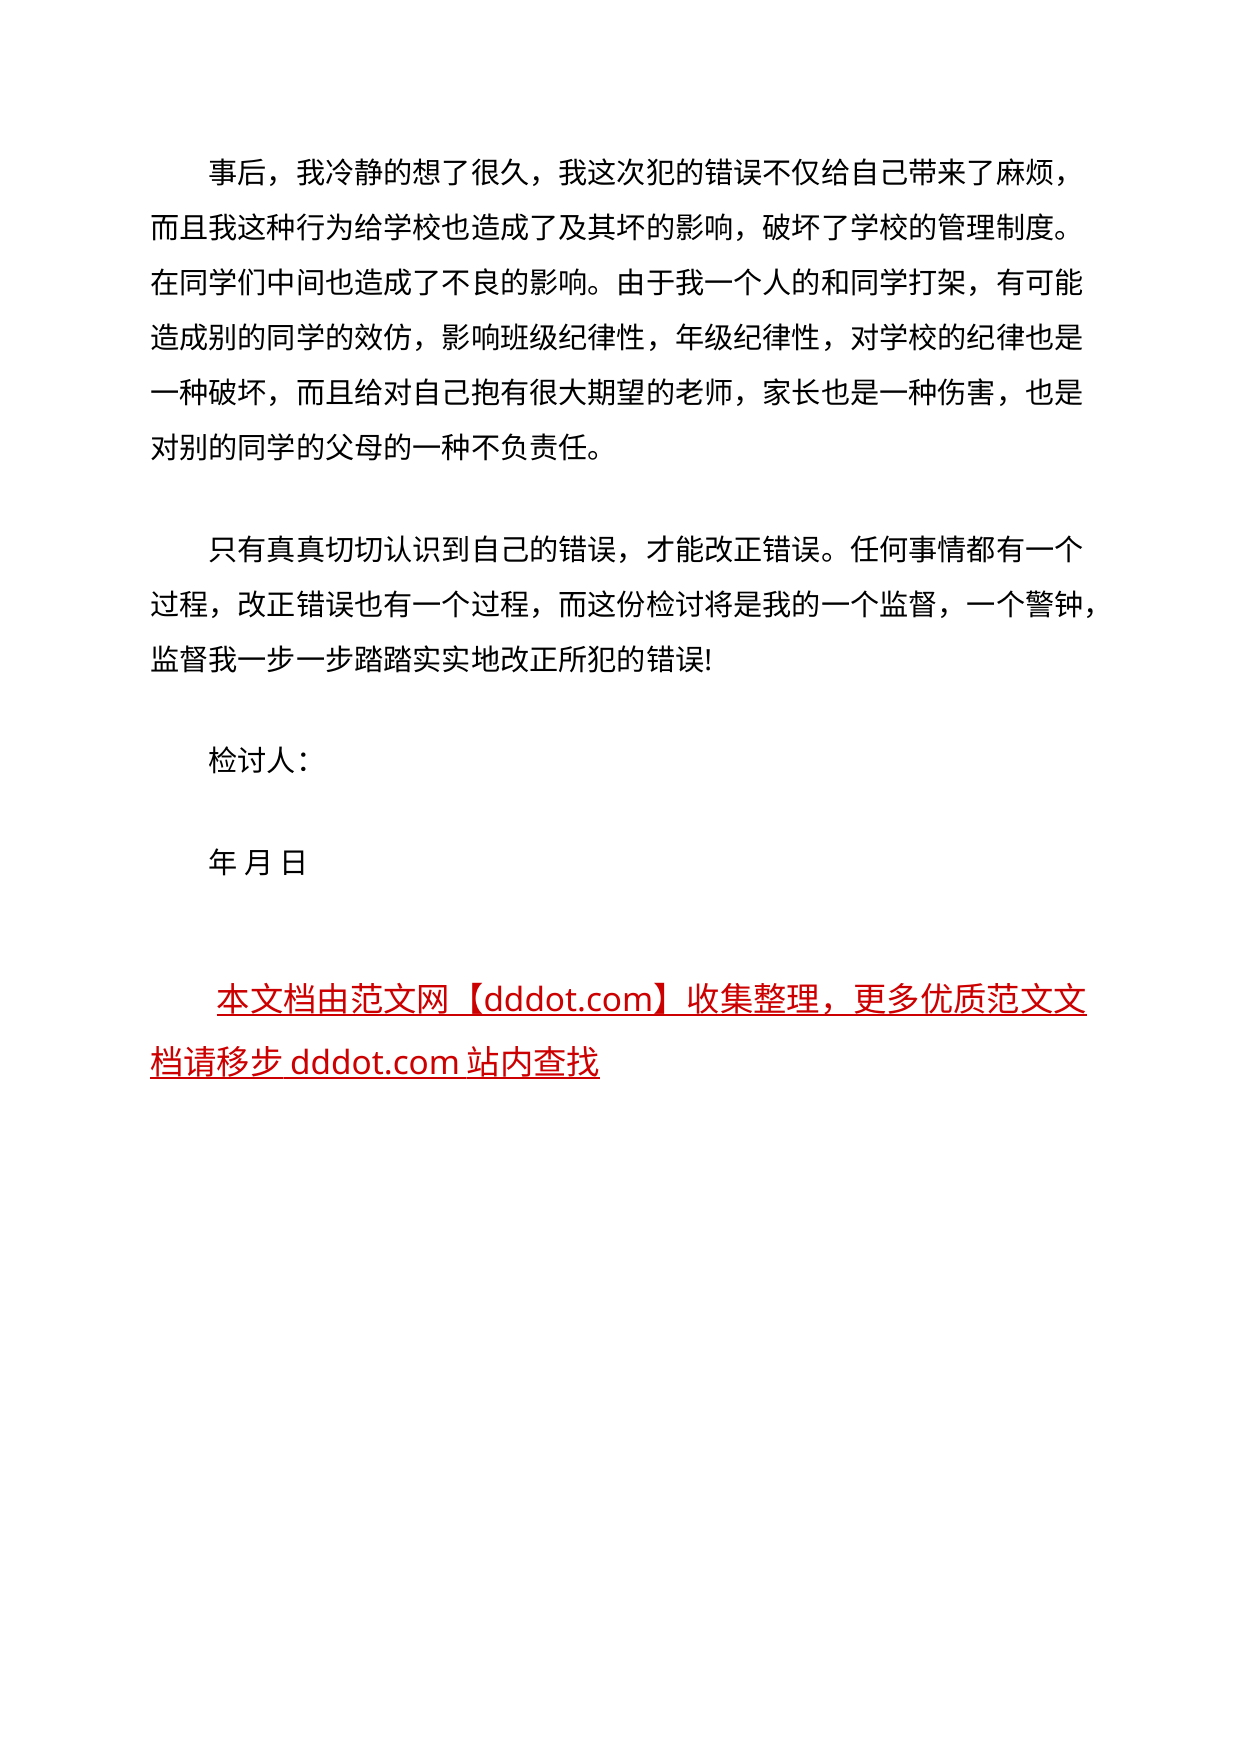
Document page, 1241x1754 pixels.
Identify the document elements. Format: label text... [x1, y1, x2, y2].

text 年 月 日 [150, 840, 1090, 882]
text 本文档由范文网【dddot.com】收集整理，更多优质范文文档请移步dddot.com站内查找 [150, 973, 1090, 1084]
text 检讨人： [150, 738, 1090, 780]
text 只有真真切切认识到自己的错误，才能改正错误。任何事情都有一个过程，改正错误也有一个过程，而这份检讨将是我的一个监督，一个警钟，监督我一步一步踏踏实实地改正所犯的错误! [150, 526, 1090, 678]
text 事后，我冷静的想了很久，我这次犯的错误不仅给自己带来了麻烦，而且我这种行为给学校也造成了及其坏的影响，破坏了学校的管理制度。在同学们中间也造成了不良的影响。由于我一个人的和同学打架，有可能造成别的同学的效仿，影响班级纪律性，年级纪律性，对学校的纪律也是一种破坏，而且给对自己抱有很大期望的老师，家长也是一种伤害，也是对别的同学的父母的一种不负责任。 [150, 150, 1090, 467]
